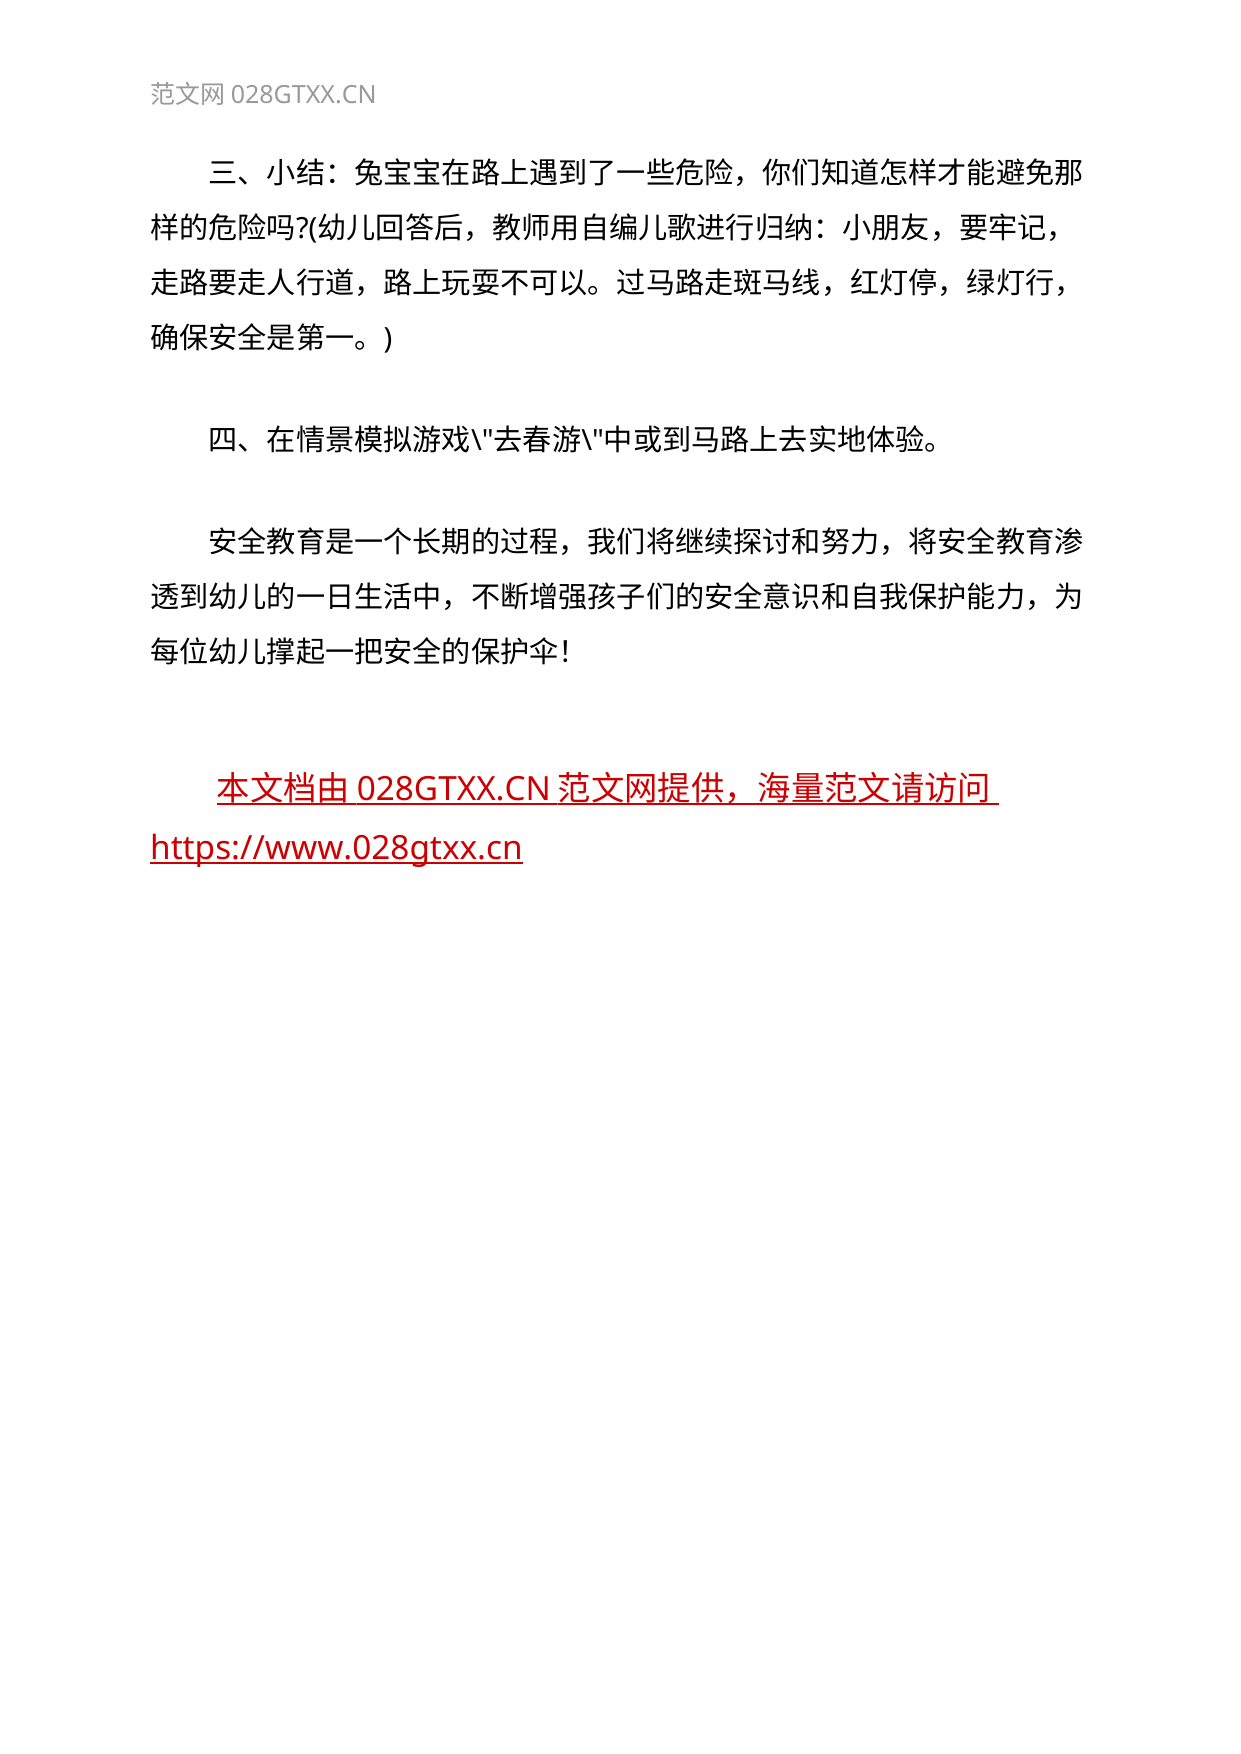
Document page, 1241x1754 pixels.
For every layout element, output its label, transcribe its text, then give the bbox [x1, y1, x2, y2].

text 四、在情景模拟游戏\"去春游\"中或到马路上去实地体验。 [150, 417, 1090, 459]
text 安全教育是一个长期的过程，我们将继续探讨和努力，将安全教育渗透到幼儿的一日生活中，不断增强孩子们的安全意识和自我保护能力，为每位幼儿撑起一把安全的保护伞！ [150, 519, 1090, 671]
text 本文档由028GTXX.CN范文网提供，海量范文请访问 https://www.028gtxx.cn [150, 762, 1090, 869]
text 三、小结：兔宝宝在路上遇到了一些危险，你们知道怎样才能避免那样的危险吗?(幼儿回答后，教师用自编儿歌进行归纳：小朋友，要牢记，走路要走人行道，路上玩耍不可以。过马路走斑马线，红灯停，绿灯行，确保安全是第一。) [150, 150, 1090, 357]
